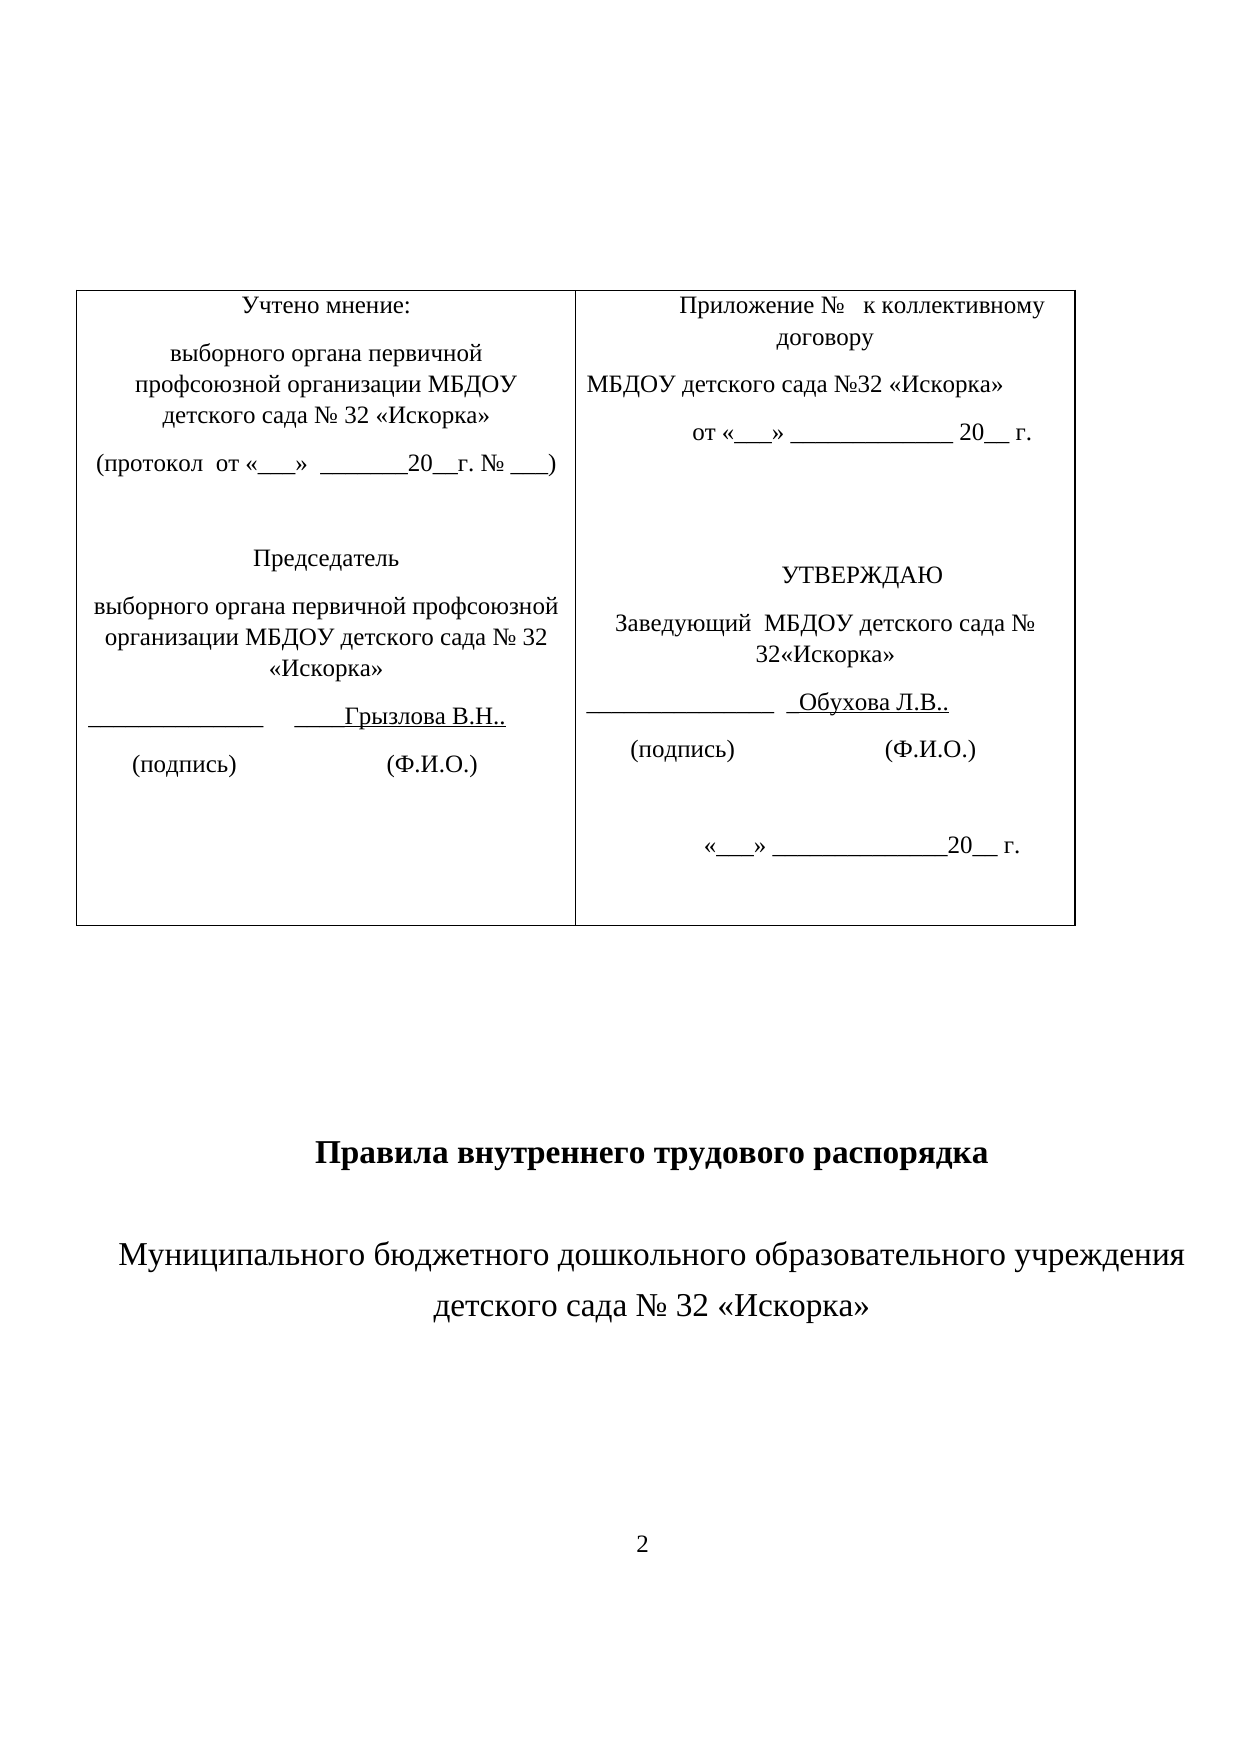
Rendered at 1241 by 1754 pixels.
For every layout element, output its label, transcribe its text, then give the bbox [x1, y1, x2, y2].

text Муниципального бюджетного дошкольного образовательного учреждения [107, 1234, 1196, 1272]
table_header Учтено мнение: выборного органа первичной профсоюзной организации МБДОУ детского сада № 32 «Искорка» (протокол от «___» _______20__г. № ___) Председатель выборного органа первичной профсоюзной организации МБДОУ детского сада № 32 «Искорка» ______________ ____Грызлова В.Н.. (подпись) (Ф.И.О.) [77, 291, 575, 925]
text детского сада № 32 «Искорка» [107, 1285, 1196, 1323]
text Правила внутреннего трудового распорядка [107, 1132, 1196, 1171]
table_header Приложение № к коллективному договору МБДОУ детского сада №32 «Искорка» от «___» _____________ 20__ г. УТВЕРЖДАЮ Заведующий МБДОУ детского сада № 32«Искорка» _______________ _Обухова Л.В.. (подпись) (Ф.И.О.) «___» ______________20__ г. [576, 291, 1074, 925]
